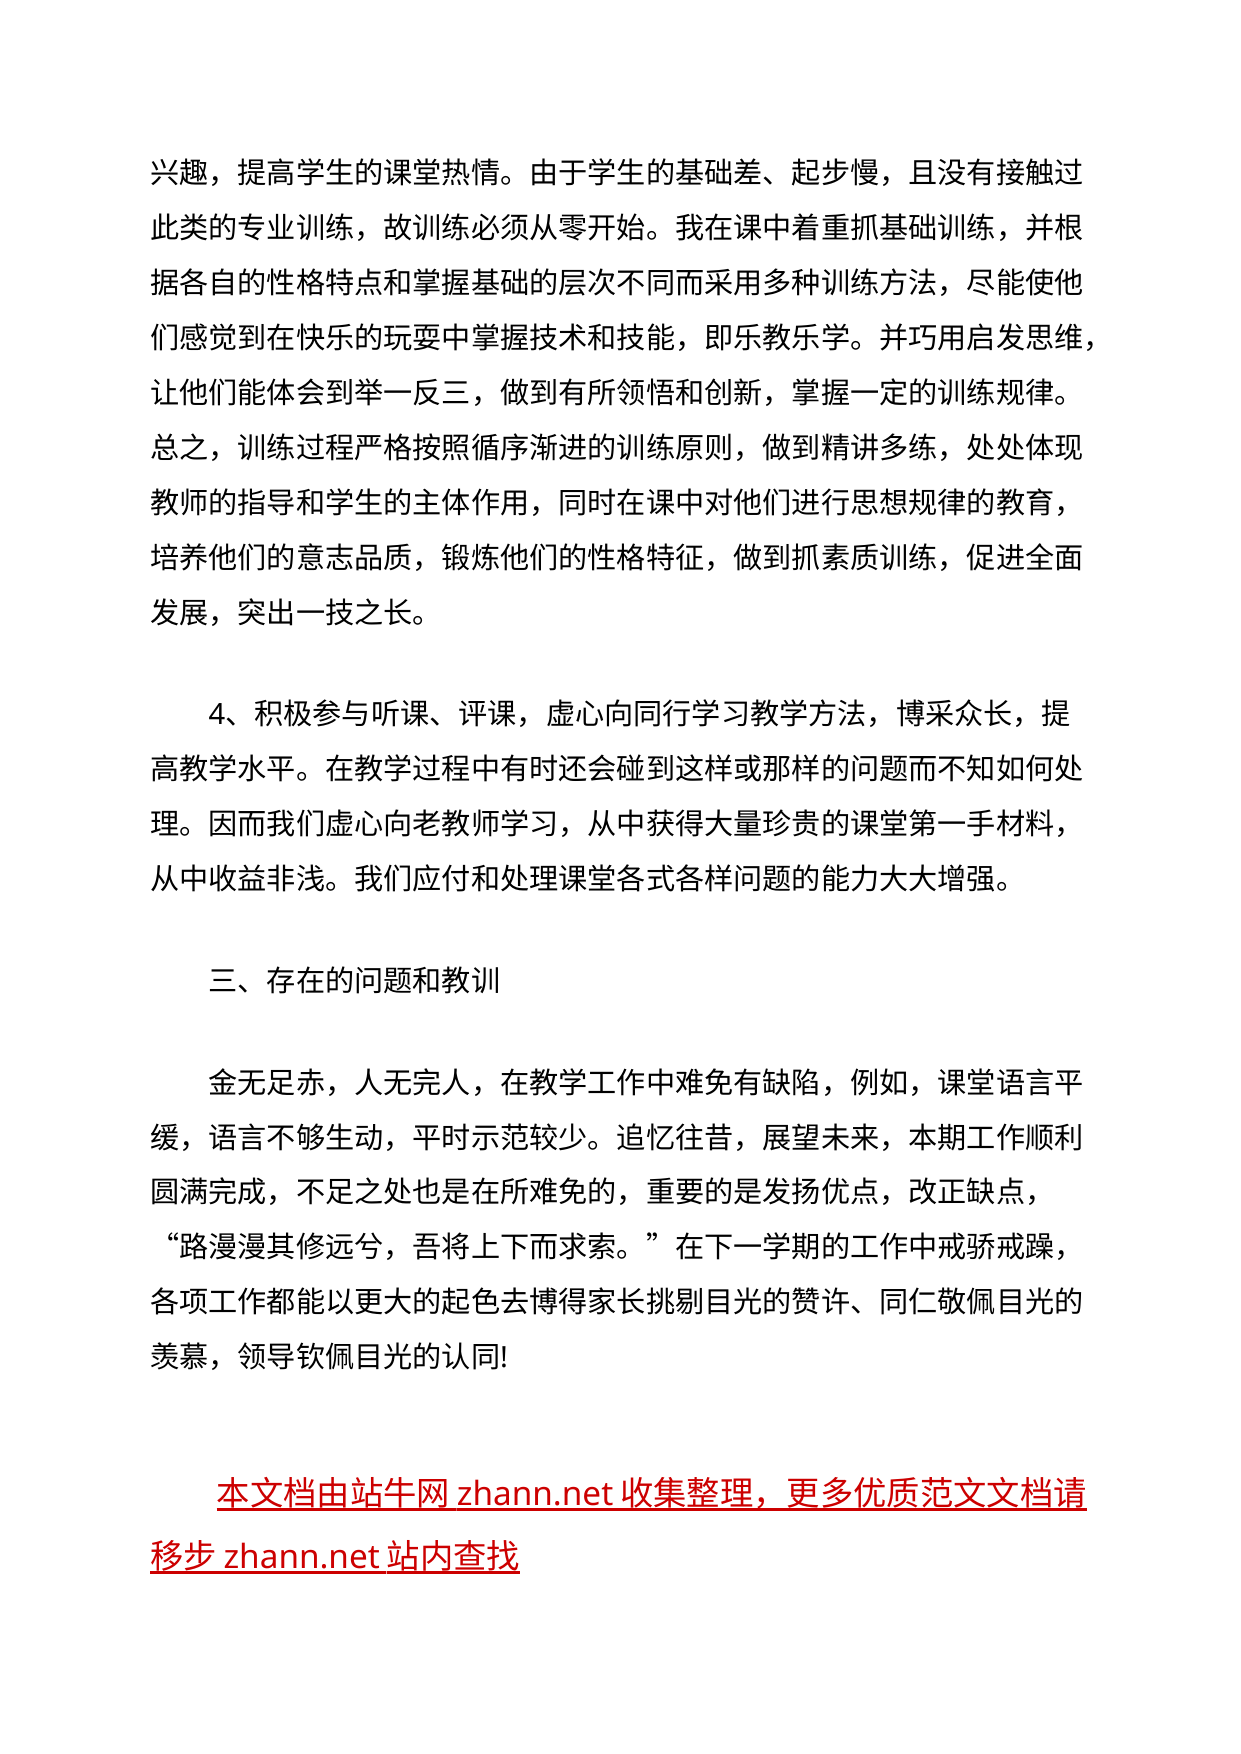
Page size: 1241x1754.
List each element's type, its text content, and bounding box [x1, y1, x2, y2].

text 4、积极参与听课、评课，虚心向同行学习教学方法，博采众长，提高教学水平。在教学过程中有时还会碰到这样或那样的问题而不知如何处理。因而我们虚心向老教师学习，从中获得大量珍贵的课堂第一手材料，从中收益非浅。我们应付和处理课堂各式各样问题的能力大大增强。 [150, 691, 1090, 898]
text 金无足赤，人无完人，在教学工作中难免有缺陷，例如，课堂语言平缓，语言不够生动，平时示范较少。追忆往昔，展望未来，本期工作顺利圆满完成，不足之处也是在所难免的，重要的是发扬优点，改正缺点，“路漫漫其修远兮，吾将上下而求索。”在下一学期的工作中戒骄戒躁，各项工作都能以更大的起色去博得家长挑剔目光的赞许、同仁敬佩目光的羡慕，领导钦佩目光的认同! [150, 1059, 1090, 1376]
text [150, 150, 1090, 631]
text 本文档由站牛网zhann.net收集整理，更多优质范文文档请移步zhann.net站内查找 [150, 1467, 1090, 1578]
text 三、存在的问题和教训 [150, 957, 1090, 1000]
